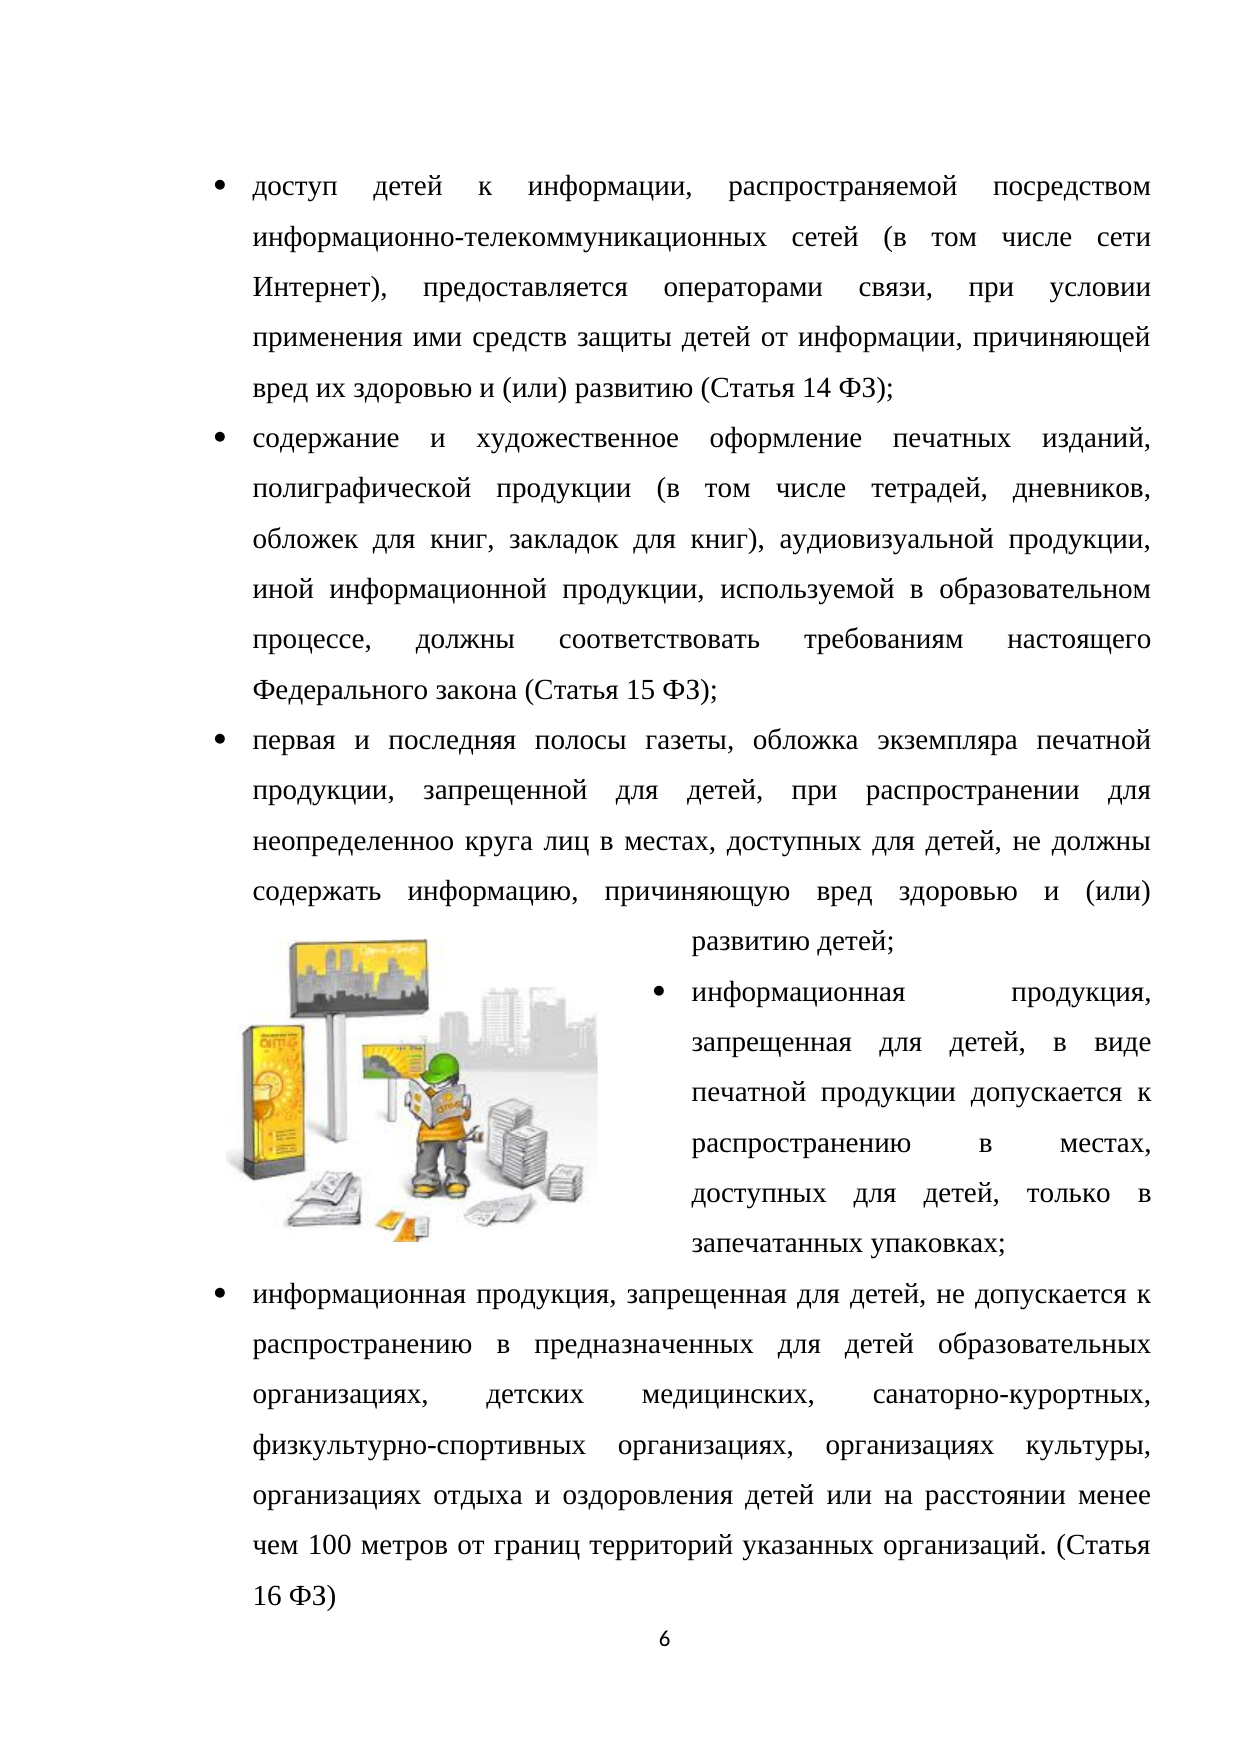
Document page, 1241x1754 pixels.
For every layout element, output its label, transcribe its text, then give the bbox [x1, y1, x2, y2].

list доступ детей к информации, распространяемой посредством информационно-телекоммуникационных сетей (в том числе сети Интернет), предоставляется операторами связи, при условии применения ими средств защиты детей от информации, причиняющей вред их здоровью и (или) развитию (Статья 14 ФЗ); [215, 168, 1152, 403]
picture [226, 939, 598, 1242]
list первая и последняя полосы газеты, обложка экземпляра печатной продукции, запрещенной для детей, при распространении для неопределенноо круга лиц в местах, доступных для детей, не должны содержать информацию, причиняющую вред здоровью и (или) развитию детей; [215, 722, 1152, 957]
list информационная продукция, запрещенная для детей, не допускается к распространению в предназначенных для детей образовательных организациях, детских медицинских, санаторно-курортных, физкультурно-спортивных организациях, организациях культуры, организациях отдыха и оздоровления детей или на расстоянии менее чем 100 метров от границ территорий указанных организаций. (Статья 16 ФЗ) [215, 1276, 1152, 1611]
list содержание и художественное оформление печатных изданий, полиграфической продукции (в том числе тетрадей, дневников, обложек для книг, закладок для книг), аудиовизуальной продукции, иной информационной продукции, используемой в образовательном процессе, должны соответствовать требованиям настоящего Федерального закона (Статья 15 ФЗ); [215, 420, 1152, 705]
